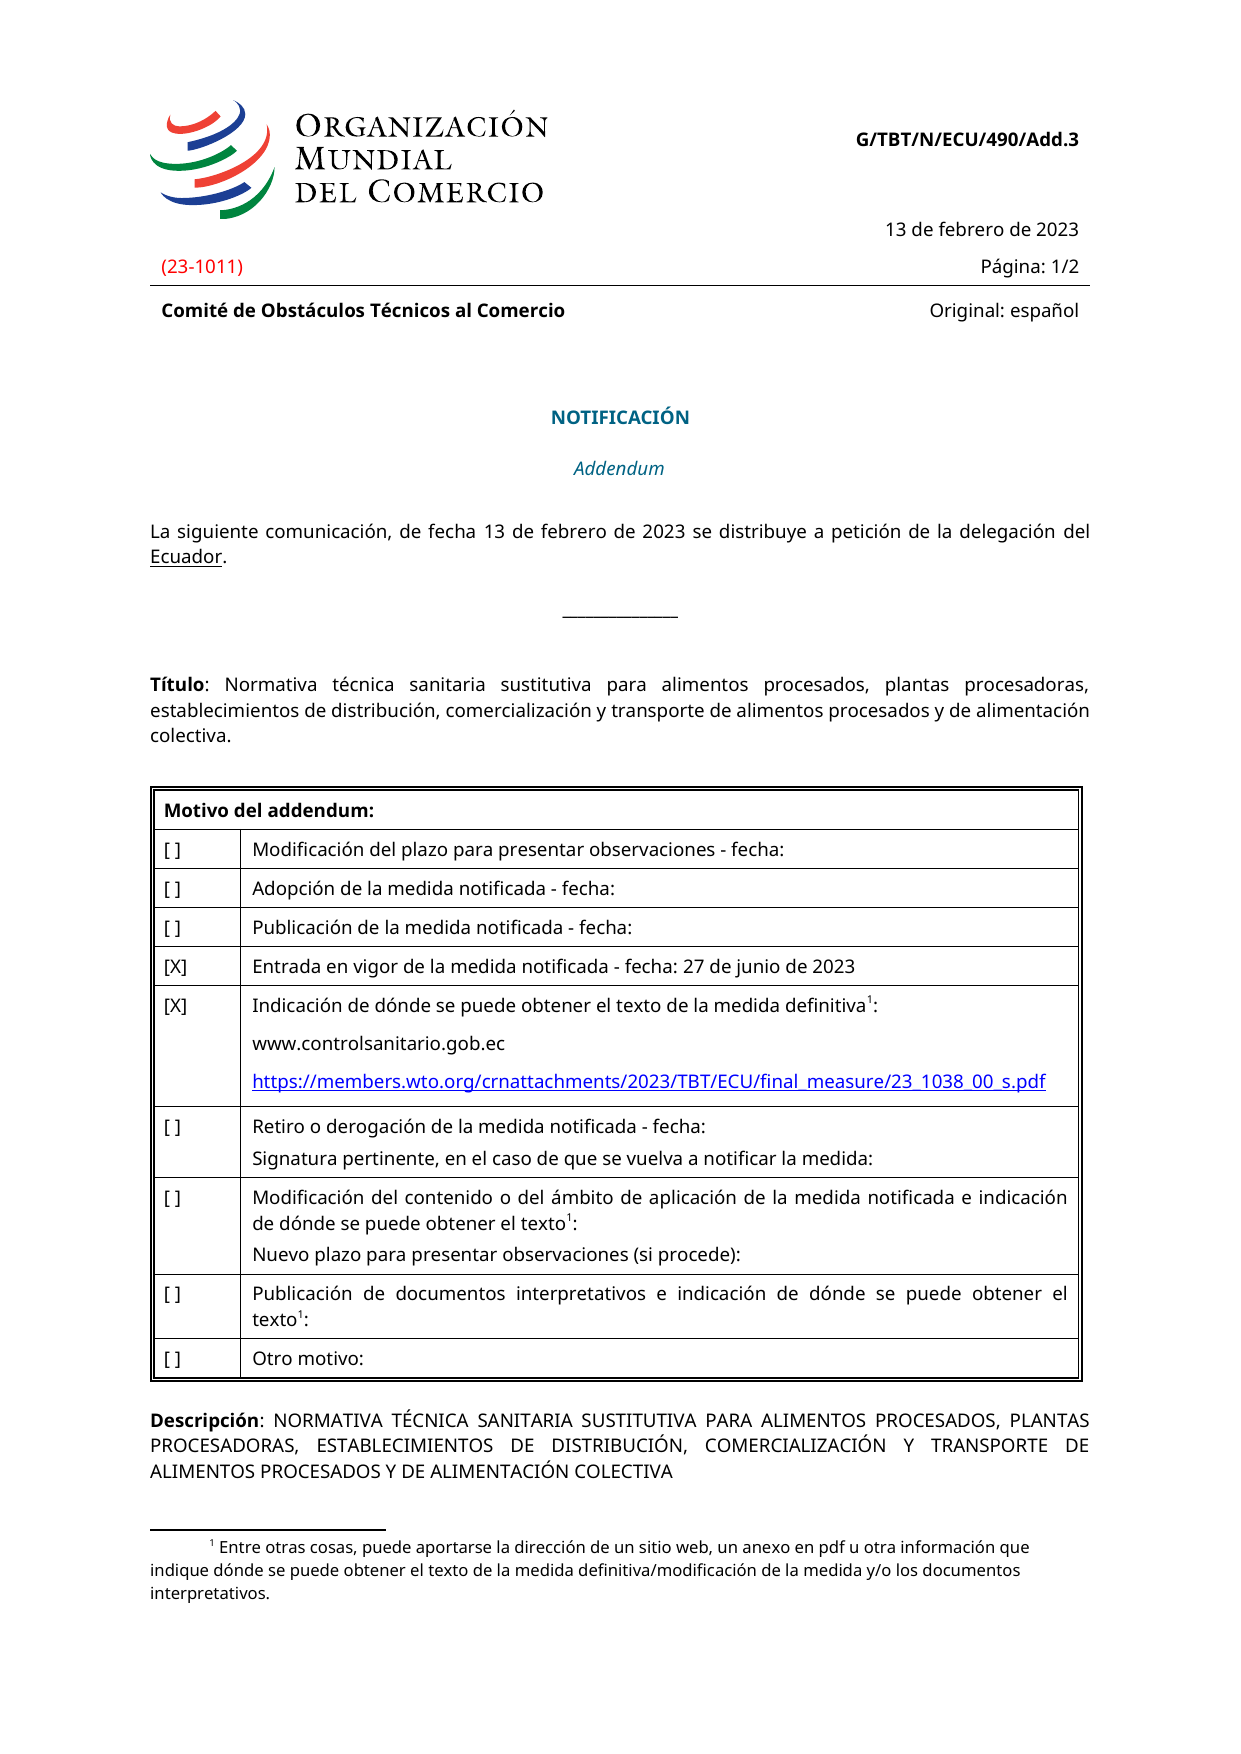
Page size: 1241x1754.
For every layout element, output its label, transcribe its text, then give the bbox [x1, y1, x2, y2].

table_cell Retiro o derogación de la medida notificada - fecha: Signatura pertinente, en el caso de que se vuelva a notificar la medida: [241, 1107, 1078, 1177]
table_cell [ ] [155, 869, 240, 907]
title Addendum [150, 455, 1090, 481]
table_cell Publicación de la medida notificada - fecha: [241, 908, 1078, 946]
table_cell Modificación del plazo para presentar observaciones - fecha: [241, 830, 1078, 868]
text La siguiente comunicación, de fecha 13 de febrero de 2023 se distribuye a petición de la delegación del Ecuador. [150, 518, 1090, 569]
table_cell [ ] [155, 830, 240, 868]
table_cell Publicación de documentos interpretativos e indicación de dónde se puede obtener el texto1: [241, 1275, 1078, 1338]
table_cell [ ] [155, 1275, 240, 1338]
table_cell [X] [155, 986, 240, 1106]
table_cell Adopción de la medida notificada - fecha: [241, 869, 1078, 907]
table_header Motivo del addendum: [155, 791, 1078, 829]
table_cell Entrada en vigor de la medida notificada - fecha: 27 de junio de 2023 [241, 947, 1078, 985]
title NOTIFICACIÓN [150, 405, 1090, 430]
table_cell [ ] [155, 1178, 240, 1273]
text _______________ [150, 595, 1090, 620]
table_cell Otro motivo: [241, 1339, 1078, 1377]
table_cell Indicación de dónde se puede obtener el texto de la medida definitiva: www.controlsanitario.gob.ec https://members.wto.org/crnattachments/2023/TBT/ECU/final_measure/23_1038_00_s.pdf [241, 986, 1078, 1106]
table_cell [X] [155, 947, 240, 985]
text Título: Normativa técnica sanitaria sustitutiva para alimentos procesados, plantas procesadoras, establecimientos de distribución, comercialización y transporte de alimentos procesados y de alimentación colectiva. [150, 671, 1090, 748]
table_cell [ ] [155, 1107, 240, 1177]
table_cell Modificación del contenido o del ámbito de aplicación de la medida notificada e indicación de dónde se puede obtener el texto1: Nuevo plazo para presentar observaciones (si procede): [241, 1178, 1078, 1273]
table_cell [ ] [155, 1339, 240, 1377]
table_cell [ ] [155, 908, 240, 946]
text Descripción: NORMATIVA TÉCNICA SANITARIA SUSTITUTIVA PARA ALIMENTOS PROCESADOS, PLANTAS PROCESADORAS, ESTABLECIMIENTOS DE DISTRIBUCIÓN, COMERCIALIZACIÓN Y TRANSPORTE DE ALIMENTOS PROCESADOS Y DE ALIMENTACIÓN COLECTIVA [150, 1407, 1090, 1484]
